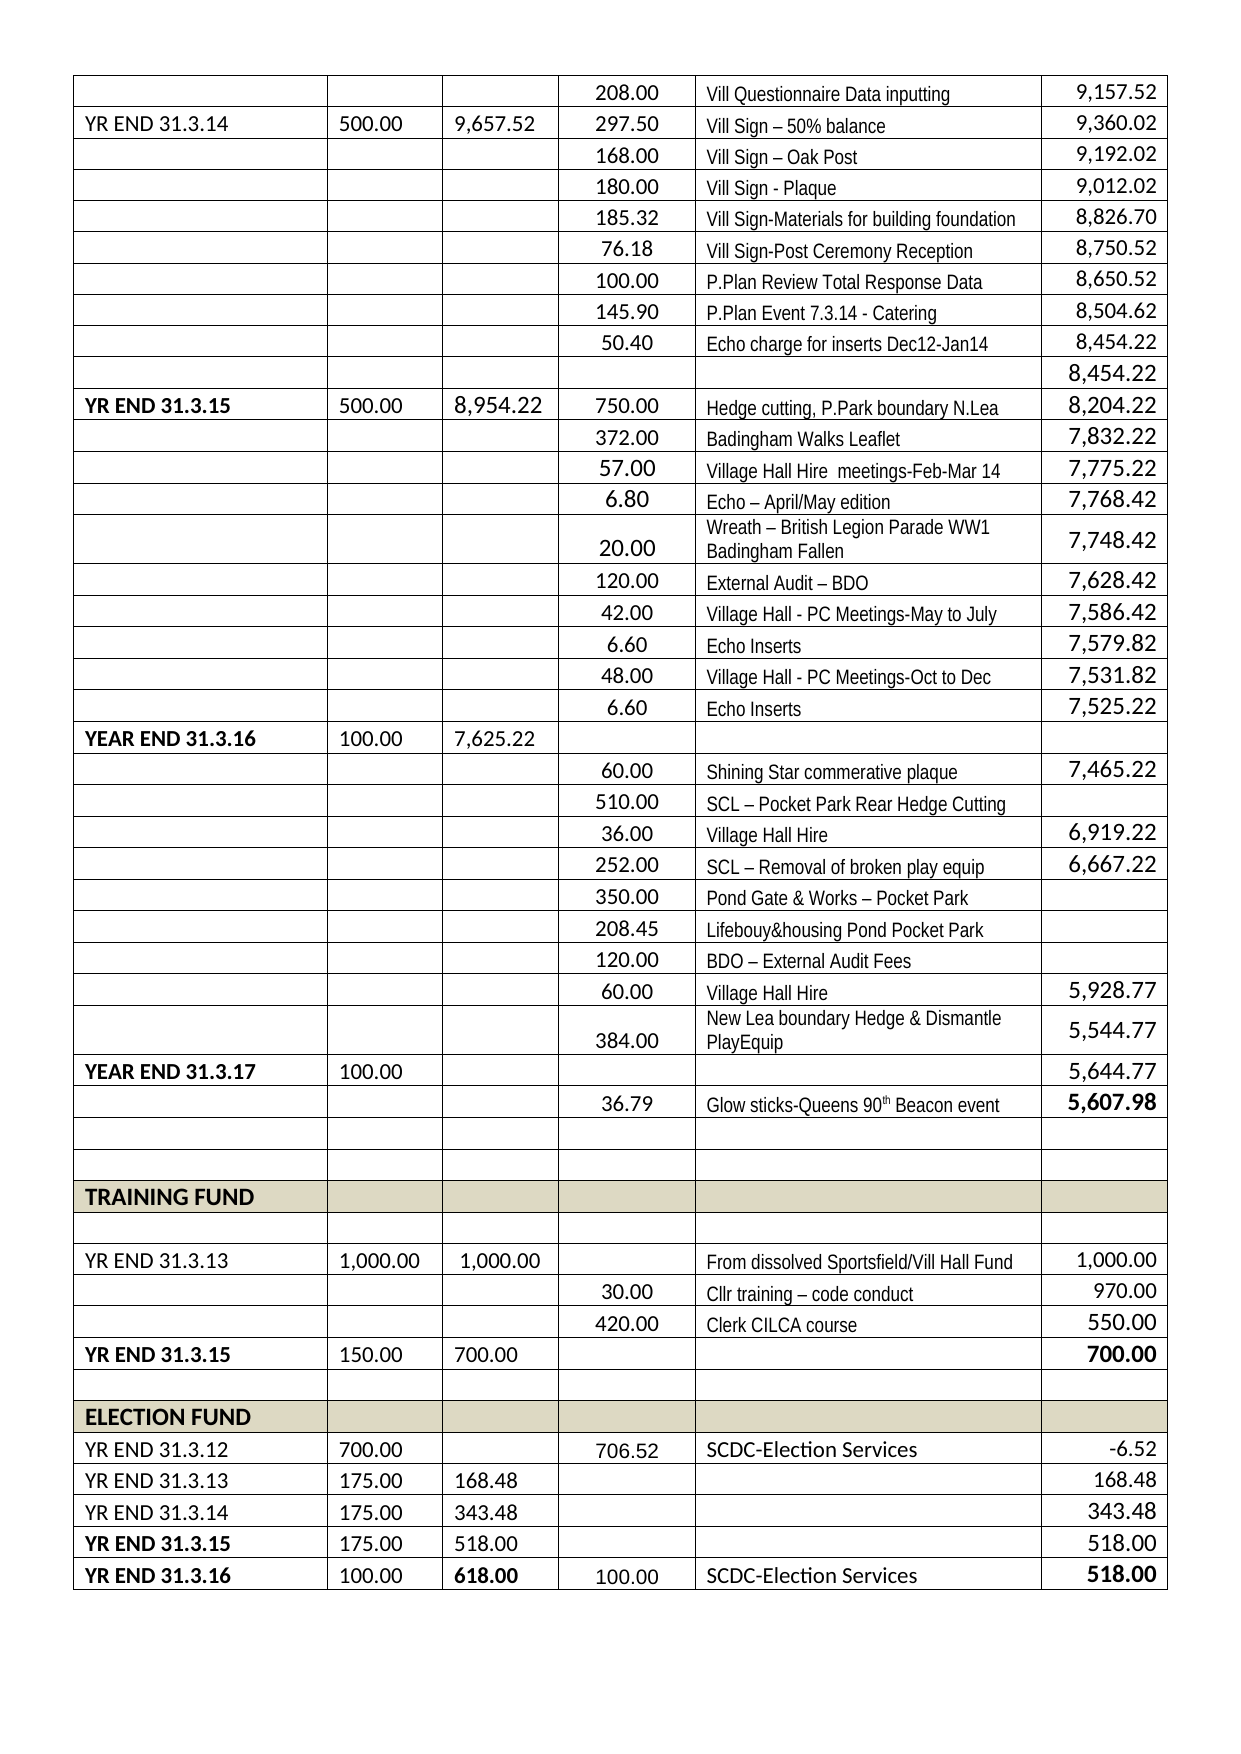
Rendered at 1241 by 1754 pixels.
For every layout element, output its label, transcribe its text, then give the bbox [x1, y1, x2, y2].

table_cell 180.00 [559, 170, 695, 200]
table_cell [443, 326, 558, 356]
table_cell 700.00 [443, 1338, 558, 1368]
table_cell [328, 1086, 442, 1117]
table_cell 7,768.42 [1042, 484, 1167, 514]
table_cell YR END 31.3.14 [74, 107, 327, 137]
table_cell BDO – External Audit Fees [696, 943, 1041, 973]
table_cell [74, 1306, 327, 1337]
table_cell 750.00 [559, 389, 695, 419]
table_cell 7,579.82 [1042, 627, 1167, 658]
table_cell [328, 170, 442, 200]
table_cell [559, 1213, 695, 1243]
table_cell 150.00 [328, 1338, 442, 1368]
table_cell 7,628.42 [1042, 564, 1167, 594]
table_cell Clerk CILCA course [696, 1306, 1041, 1337]
table_cell 100.00 [328, 722, 442, 752]
table_cell [328, 659, 442, 689]
table_cell YR END 31.3.15 [74, 1338, 327, 1368]
table_cell 518.00 [1042, 1558, 1167, 1589]
table_cell [328, 1213, 442, 1243]
table_cell 100.00 [328, 1055, 442, 1085]
table_cell [559, 1338, 695, 1368]
table_cell [74, 1370, 327, 1400]
table_cell [74, 484, 327, 514]
table_cell 500.00 [328, 389, 442, 419]
table_cell External Audit – BDO [696, 564, 1041, 594]
table_cell [443, 1370, 558, 1400]
table_cell [443, 1306, 558, 1337]
table_cell 8,504.62 [1042, 295, 1167, 325]
table_cell [74, 515, 327, 563]
table_cell 700.00 [328, 1433, 442, 1463]
table_cell [328, 201, 442, 231]
table_cell [328, 785, 442, 816]
table_cell [328, 754, 442, 784]
table_cell [443, 659, 558, 689]
table_cell Vill Sign – Oak Post [696, 139, 1041, 169]
table_cell [328, 880, 442, 910]
table_cell From dissolved Sportsfield/Vill Hall Fund [696, 1244, 1041, 1274]
table_cell [328, 911, 442, 942]
table_cell 618.00 [443, 1558, 558, 1589]
table_cell [328, 690, 442, 721]
table_cell [1042, 911, 1167, 942]
table_cell [74, 452, 327, 482]
table_cell [443, 848, 558, 879]
table_cell [328, 264, 442, 294]
table_cell [328, 974, 442, 1005]
table_cell [328, 943, 442, 973]
table_cell 7,531.82 [1042, 659, 1167, 689]
table_cell [443, 1118, 558, 1148]
table_cell 6,919.22 [1042, 817, 1167, 847]
table_cell 518.00 [1042, 1527, 1167, 1557]
table_cell 7,625.22 [443, 722, 558, 752]
table_cell [696, 1464, 1041, 1494]
table_cell 57.00 [559, 452, 695, 482]
table_cell [74, 1086, 327, 1117]
table_cell 8,454.22 [1042, 357, 1167, 388]
table_cell [443, 974, 558, 1005]
table_cell TRAINING FUND [74, 1181, 327, 1212]
table_cell 420.00 [559, 1306, 695, 1337]
table_cell 120.00 [559, 943, 695, 973]
table_cell 6.80 [559, 484, 695, 514]
table_cell 5,607.98 [1042, 1086, 1167, 1117]
table_cell 5,544.77 [1042, 1006, 1167, 1054]
table_cell 76.18 [559, 232, 695, 262]
table_cell [443, 1055, 558, 1085]
table_cell [696, 1055, 1041, 1085]
table_cell [443, 785, 558, 816]
table_cell [1042, 943, 1167, 973]
table_cell [74, 170, 327, 200]
table_cell [74, 817, 327, 847]
table_cell [328, 1006, 442, 1054]
table_cell 350.00 [559, 880, 695, 910]
table_cell Badingham Walks Leaflet [696, 420, 1041, 451]
table_cell 208.00 [559, 76, 695, 106]
table_cell Cllr training – code conduct [696, 1275, 1041, 1305]
table_cell YEAR END 31.3.16 [74, 722, 327, 752]
table_cell P.Plan Review Total Response Data [696, 264, 1041, 294]
table_cell [74, 1118, 327, 1148]
table_cell 700.00 [1042, 1338, 1167, 1368]
table_cell [443, 690, 558, 721]
table_cell [559, 1495, 695, 1526]
table_cell [328, 1401, 442, 1432]
table_cell Vill Sign - Plaque [696, 170, 1041, 200]
table_cell [328, 420, 442, 451]
table_cell Shining Star commerative plaque [696, 754, 1041, 784]
table_cell [559, 1401, 695, 1432]
table_cell 252.00 [559, 848, 695, 879]
table_cell P.Plan Event 7.3.14 - Catering [696, 295, 1041, 325]
table_cell [559, 1150, 695, 1180]
table_cell [328, 596, 442, 626]
table_cell [74, 1275, 327, 1305]
table_cell [328, 326, 442, 356]
table_cell [443, 564, 558, 594]
table_cell 145.90 [559, 295, 695, 325]
table_cell [74, 659, 327, 689]
table_cell [74, 295, 327, 325]
table_cell [328, 295, 442, 325]
table_cell Village Hall Hire meetings-Feb-Mar 14 [696, 452, 1041, 482]
table_cell 518.00 [443, 1527, 558, 1557]
table_cell [74, 201, 327, 231]
table_cell YR END 31.3.13 [74, 1244, 327, 1274]
table_cell [1042, 1181, 1167, 1212]
table_cell 8,750.52 [1042, 232, 1167, 262]
table_cell 7,775.22 [1042, 452, 1167, 482]
table_cell Village Hall Hire [696, 817, 1041, 847]
table_cell [559, 1370, 695, 1400]
table_cell [443, 484, 558, 514]
table_cell 60.00 [559, 974, 695, 1005]
table_cell 168.00 [559, 139, 695, 169]
table_cell [328, 1306, 442, 1337]
table_cell 168.48 [443, 1464, 558, 1494]
table_cell [443, 139, 558, 169]
table_cell [74, 1006, 327, 1054]
table_cell [443, 911, 558, 942]
table_cell [443, 515, 558, 563]
table_cell 36.79 [559, 1086, 695, 1117]
table_cell [443, 1150, 558, 1180]
table_cell [559, 1055, 695, 1085]
table_cell -6.52 [1042, 1433, 1167, 1463]
table_cell 50.40 [559, 326, 695, 356]
table_cell 9,192.02 [1042, 139, 1167, 169]
table_cell Lifebouy&housing Pond Pocket Park [696, 911, 1041, 942]
table_cell Vill Sign – 50% balance [696, 107, 1041, 137]
table_cell 100.00 [328, 1558, 442, 1589]
table_cell 343.48 [1042, 1495, 1167, 1526]
table_cell YR END 31.3.15 [74, 389, 327, 419]
table_cell [559, 722, 695, 752]
table_cell Echo – April/May edition [696, 484, 1041, 514]
table_cell [328, 515, 442, 563]
table_cell 30.00 [559, 1275, 695, 1305]
table_cell YR END 31.3.15 [74, 1527, 327, 1557]
table_cell [1042, 722, 1167, 752]
table_cell [443, 170, 558, 200]
table_cell [1042, 1401, 1167, 1432]
table_cell 6.60 [559, 627, 695, 658]
table_cell [696, 1118, 1041, 1148]
table_cell [443, 880, 558, 910]
table_cell [443, 201, 558, 231]
table_cell 5,644.77 [1042, 1055, 1167, 1085]
table_cell [1042, 880, 1167, 910]
table_cell [1042, 1150, 1167, 1180]
table_cell 8,454.22 [1042, 326, 1167, 356]
table_cell [559, 1181, 695, 1212]
table_cell [328, 1275, 442, 1305]
table_cell 706.52 [559, 1433, 695, 1463]
table_cell 7,525.22 [1042, 690, 1167, 721]
table_cell [74, 880, 327, 910]
table_cell [443, 232, 558, 262]
table_cell [443, 1213, 558, 1243]
table_cell 8,650.52 [1042, 264, 1167, 294]
table_cell [443, 76, 558, 106]
table_cell 100.00 [559, 264, 695, 294]
table_cell 36.00 [559, 817, 695, 847]
table_cell [74, 357, 327, 388]
table_cell [74, 139, 327, 169]
table_cell ELECTION FUND [74, 1401, 327, 1432]
table_cell YR END 31.3.14 [74, 1495, 327, 1526]
table_cell [1042, 1118, 1167, 1148]
table_cell 297.50 [559, 107, 695, 137]
table_cell [443, 264, 558, 294]
table_cell [74, 690, 327, 721]
table_cell 343.48 [443, 1495, 558, 1526]
table_cell 60.00 [559, 754, 695, 784]
table_cell [443, 1433, 558, 1463]
table_cell [74, 1213, 327, 1243]
table_cell [696, 722, 1041, 752]
table_cell [328, 627, 442, 658]
table_cell Village Hall - PC Meetings-May to July [696, 596, 1041, 626]
table_cell 7,465.22 [1042, 754, 1167, 784]
table_cell 185.32 [559, 201, 695, 231]
table_cell 9,012.02 [1042, 170, 1167, 200]
table_cell 510.00 [559, 785, 695, 816]
table_cell 175.00 [328, 1495, 442, 1526]
table_cell 175.00 [328, 1527, 442, 1557]
table_cell [696, 1181, 1041, 1212]
table_cell [559, 1464, 695, 1494]
table_cell Echo charge for inserts Dec12-Jan14 [696, 326, 1041, 356]
table_cell [1042, 785, 1167, 816]
table_cell Hedge cutting, P.Park boundary N.Lea [696, 389, 1041, 419]
table_cell [443, 627, 558, 658]
table_cell YR END 31.3.12 [74, 1433, 327, 1463]
table_cell Glow sticks-Queens 90th Beacon event [696, 1086, 1041, 1117]
table_cell 7,748.42 [1042, 515, 1167, 563]
table_cell [328, 139, 442, 169]
table_cell [328, 484, 442, 514]
table_cell 8,204.22 [1042, 389, 1167, 419]
table_cell [74, 754, 327, 784]
table_cell YR END 31.3.16 [74, 1558, 327, 1589]
table_cell 970.00 [1042, 1275, 1167, 1305]
table_cell [696, 1495, 1041, 1526]
table_cell 372.00 [559, 420, 695, 451]
table_cell [443, 295, 558, 325]
table_cell [443, 596, 558, 626]
table_cell [696, 1338, 1041, 1368]
table_cell 48.00 [559, 659, 695, 689]
table_cell 5,928.77 [1042, 974, 1167, 1005]
table_cell 1,000.00 [328, 1244, 442, 1274]
table_cell [443, 452, 558, 482]
table_cell [328, 357, 442, 388]
table_cell [559, 357, 695, 388]
table_cell 120.00 [559, 564, 695, 594]
table_cell [696, 1401, 1041, 1432]
table_cell 384.00 [559, 1006, 695, 1054]
table_cell [328, 1118, 442, 1148]
table_cell [696, 1527, 1041, 1557]
table_cell [74, 627, 327, 658]
table_cell Village Hall - PC Meetings-Oct to Dec [696, 659, 1041, 689]
table_cell [696, 1150, 1041, 1180]
table_cell Echo Inserts [696, 690, 1041, 721]
table_cell [696, 357, 1041, 388]
table_cell [328, 232, 442, 262]
table_cell [696, 1370, 1041, 1400]
table_cell 7,586.42 [1042, 596, 1167, 626]
table_cell [74, 420, 327, 451]
table_cell [74, 848, 327, 879]
table_cell [74, 564, 327, 594]
table_cell [443, 817, 558, 847]
table_cell [559, 1527, 695, 1557]
table_cell 100.00 [559, 1558, 695, 1589]
table_cell 9,657.52 [443, 107, 558, 137]
table_cell 208.45 [559, 911, 695, 942]
table_cell 9,157.52 [1042, 76, 1167, 106]
table_cell 20.00 [559, 515, 695, 563]
table_cell 8,826.70 [1042, 201, 1167, 231]
table_cell [328, 564, 442, 594]
table_cell [443, 1181, 558, 1212]
table_cell [74, 264, 327, 294]
table_cell [1042, 1213, 1167, 1243]
table_cell 1,000.00 [1042, 1244, 1167, 1274]
table_cell [74, 974, 327, 1005]
table_cell [328, 1181, 442, 1212]
table_cell Wreath – British Legion Parade WW1 Badingham Fallen [696, 515, 1041, 563]
table_cell 9,360.02 [1042, 107, 1167, 137]
table_cell [74, 596, 327, 626]
table_cell [74, 232, 327, 262]
table_cell [443, 943, 558, 973]
table_cell SCDC-Election Services [696, 1433, 1041, 1463]
table_cell [328, 817, 442, 847]
table_cell 1,000.00 [443, 1244, 558, 1274]
table_cell [328, 1370, 442, 1400]
table_cell [443, 1006, 558, 1054]
table_cell [328, 1150, 442, 1180]
table_cell [443, 1086, 558, 1117]
table_cell [74, 76, 327, 106]
table_cell [443, 357, 558, 388]
table_cell [1042, 1370, 1167, 1400]
table_cell [74, 1150, 327, 1180]
table_cell Pond Gate & Works – Pocket Park [696, 880, 1041, 910]
table_cell 7,832.22 [1042, 420, 1167, 451]
table_cell 42.00 [559, 596, 695, 626]
table_cell [559, 1118, 695, 1148]
table_cell [328, 76, 442, 106]
table_cell [443, 1401, 558, 1432]
table_cell [74, 326, 327, 356]
table_cell [696, 1213, 1041, 1243]
table_cell [328, 848, 442, 879]
table_cell YEAR END 31.3.17 [74, 1055, 327, 1085]
table_cell Echo Inserts [696, 627, 1041, 658]
table_cell SCL – Removal of broken play equip [696, 848, 1041, 879]
table_cell 6,667.22 [1042, 848, 1167, 879]
table_cell New Lea boundary Hedge & Dismantle PlayEquip [696, 1006, 1041, 1054]
table_cell [74, 943, 327, 973]
table_cell SCL – Pocket Park Rear Hedge Cutting [696, 785, 1041, 816]
table_cell Vill Sign-Post Ceremony Reception [696, 232, 1041, 262]
table_cell 550.00 [1042, 1306, 1167, 1337]
table_cell [443, 754, 558, 784]
table_cell [559, 1244, 695, 1274]
table_cell [74, 785, 327, 816]
table_cell [328, 452, 442, 482]
table_cell SCDC-Election Services [696, 1558, 1041, 1589]
table_cell [443, 1275, 558, 1305]
table_cell Village Hall Hire [696, 974, 1041, 1005]
table_cell 175.00 [328, 1464, 442, 1494]
table_cell YR END 31.3.13 [74, 1464, 327, 1494]
table_cell Vill Questionnaire Data inputting [696, 76, 1041, 106]
table_cell 500.00 [328, 107, 442, 137]
table_cell 8,954.22 [443, 389, 558, 419]
table_cell [443, 420, 558, 451]
table_cell [74, 911, 327, 942]
table_cell 6.60 [559, 690, 695, 721]
table_cell Vill Sign-Materials for building foundation [696, 201, 1041, 231]
table_cell 168.48 [1042, 1464, 1167, 1494]
